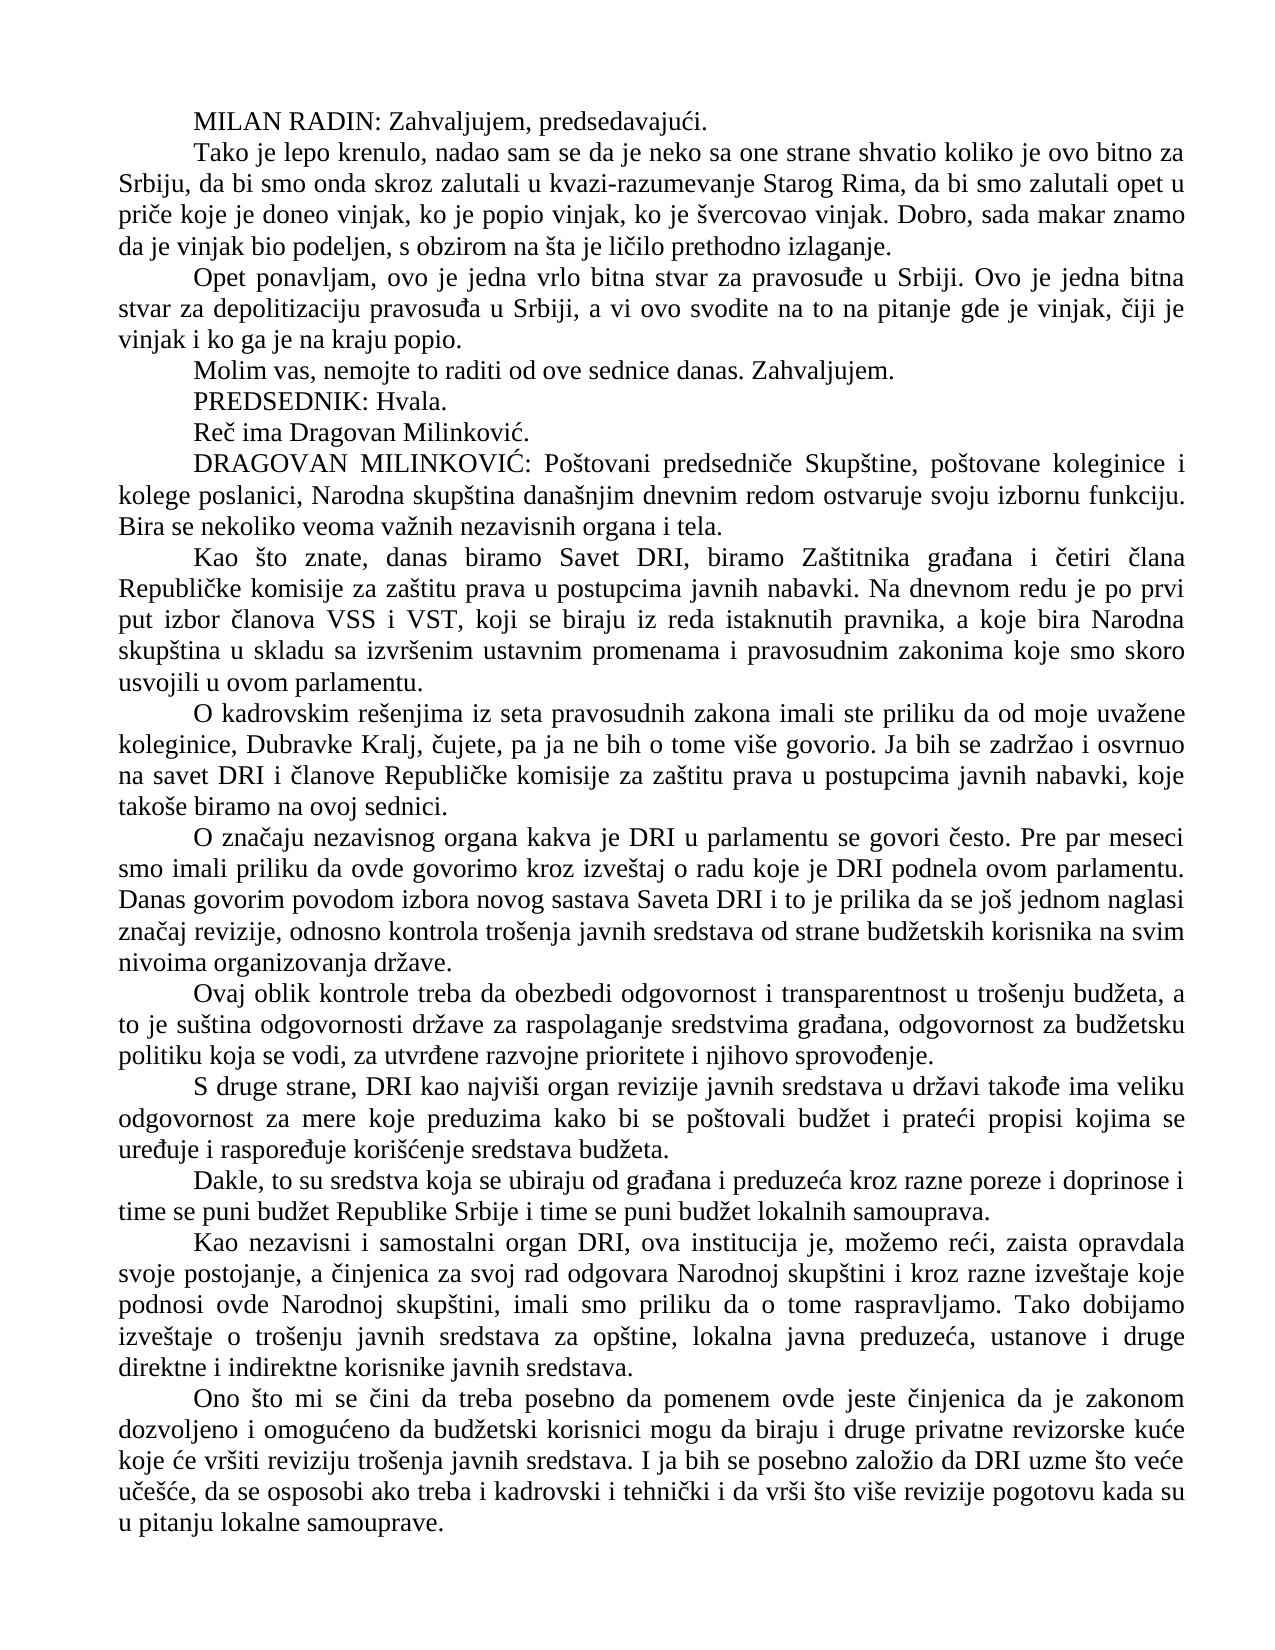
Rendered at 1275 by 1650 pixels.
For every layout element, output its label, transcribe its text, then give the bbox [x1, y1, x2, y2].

text DRAGOVAN MILINKOVIĆ: Poštovani predsedniče Skupštine, poštovane koleginice i kolege poslanici, Narodna skupština današnjim dnevnim redom ostvaruje svoju izbornu funkciju. Bira se nekoliko veoma važnih nezavisnih organa i tela. [118, 448, 1186, 541]
text Kao nezavisni i samostalni organ DRI, ova institucija je, možemo reći, zaista opravdala svoje postojanje, a činjenica za svoj rad odgovara Narodnoj skupštini i kroz razne izveštaje koje podnosi ovde Narodnoj skupštini, imali smo priliku da o tome raspravljamo. Tako dobijamo izveštaje o trošenju javnih sredstava za opštine, lokalna javna preduzeća, ustanove i druge direktne i indirektne korisnike javnih sredstava. [118, 1226, 1186, 1382]
text Molim vas, nemojte to raditi od ove sednice danas. Zahvaljujem. [118, 354, 1186, 385]
text Opet ponavljam, ovo je jedna vrlo bitna stvar za pravosuđe u Srbiji. Ovo je jedna bitna stvar za depolitizaciju pravosuđa u Srbiji, a vi ovo svodite na to na pitanje gde je vinjak, čiji je vinjak i ko ga je na kraju popio. [118, 261, 1186, 354]
text Ovaj oblik kontrole treba da obezbedi odgovornost i transparentnost u trošenju budžeta, a to je suština odgovornosti države za raspolaganje sredstvima građana, odgovornost za budžetsku politiku koja se vodi, za utvrđene razvojne prioritete i njihovo sprovođenje. [118, 977, 1186, 1071]
text Ono što mi se čini da treba posebno da pomenem ovde jeste činjenica da je zakonom dozvoljeno i omogućeno da budžetski korisnici mogu da biraju i druge privatne revizorske kuće koje će vršiti reviziju trošenja javnih sredstava. I ja bih se posebno založio da DRI uzme što veće učešće, da se osposobi ako treba i kadrovski i tehnički i da vrši što više revizije pogotovu kada su u pitanju lokalne samouprave. [118, 1382, 1186, 1538]
text O značaju nezavisnog organa kakva je DRI u parlamentu se govori često. Pre par meseci smo imali priliku da ovde govorimo kroz izveštaj o radu koje je DRI podnela ovom parlamentu. Danas govorim povodom izbora novog sastava Saveta DRI i to je prilika da se još jednom naglasi značaj revizije, odnosno kontrola trošenja javnih sredstava od strane budžetskih korisnika na svim nivoima organizovanja države. [118, 821, 1186, 977]
text PREDSEDNIK: Hvala. [118, 385, 1186, 416]
text Tako je lepo krenulo, nadao sam se da je neko sa one strane shvatio koliko je ovo bitno za Srbiju, da bi smo onda skroz zalutali u kvazi-razumevanje Starog Rima, da bi smo zalutali opet u priče koje je doneo vinjak, ko je popio vinjak, ko je švercovao vinjak. Dobro, sada makar znamo da je vinjak bio podeljen, s obzirom na šta je ličilo prethodno izlaganje. [118, 136, 1186, 261]
text Kao što znate, danas biramo Savet DRI, biramo Zaštitnika građana i četiri člana Republičke komisije za zaštitu prava u postupcima javnih nabavki. Na dnevnom redu je po prvi put izbor članova VSS i VST, koji se biraju iz reda istaknutih pravnika, a koje bira Narodna skupština u skladu sa izvršenim ustavnim promenama i pravosudnim zakonima koje smo skoro usvojili u ovom parlamentu. [118, 541, 1186, 697]
text Dakle, to su sredstva koja se ubiraju od građana i preduzeća kroz razne poreze i doprinose i time se puni budžet Republike Srbije i time se puni budžet lokalnih samouprava. [118, 1164, 1186, 1226]
text Reč ima Dragovan Milinković. [118, 416, 1186, 448]
text O kadrovskim rešenjima iz seta pravosudnih zakona imali ste priliku da od moje uvažene koleginice, Dubravke Kralj, čujete, pa ja ne bih o tome više govorio. Ja bih se zadržao i osvrnuo na savet DRI i članove Republičke komisije za zaštitu prava u postupcima javnih nabavki, koje takoše biramo na ovoj sednici. [118, 697, 1186, 821]
text S druge strane, DRI kao najviši organ revizije javnih sredstava u državi takođe ima veliku odgovornost za mere koje preduzima kako bi se poštovali budžet i prateći propisi kojima se uređuje i raspoređuje korišćenje sredstava budžeta. [118, 1071, 1186, 1164]
text MILAN RADIN: Zahvaljujem, predsedavajući. [118, 105, 1186, 136]
